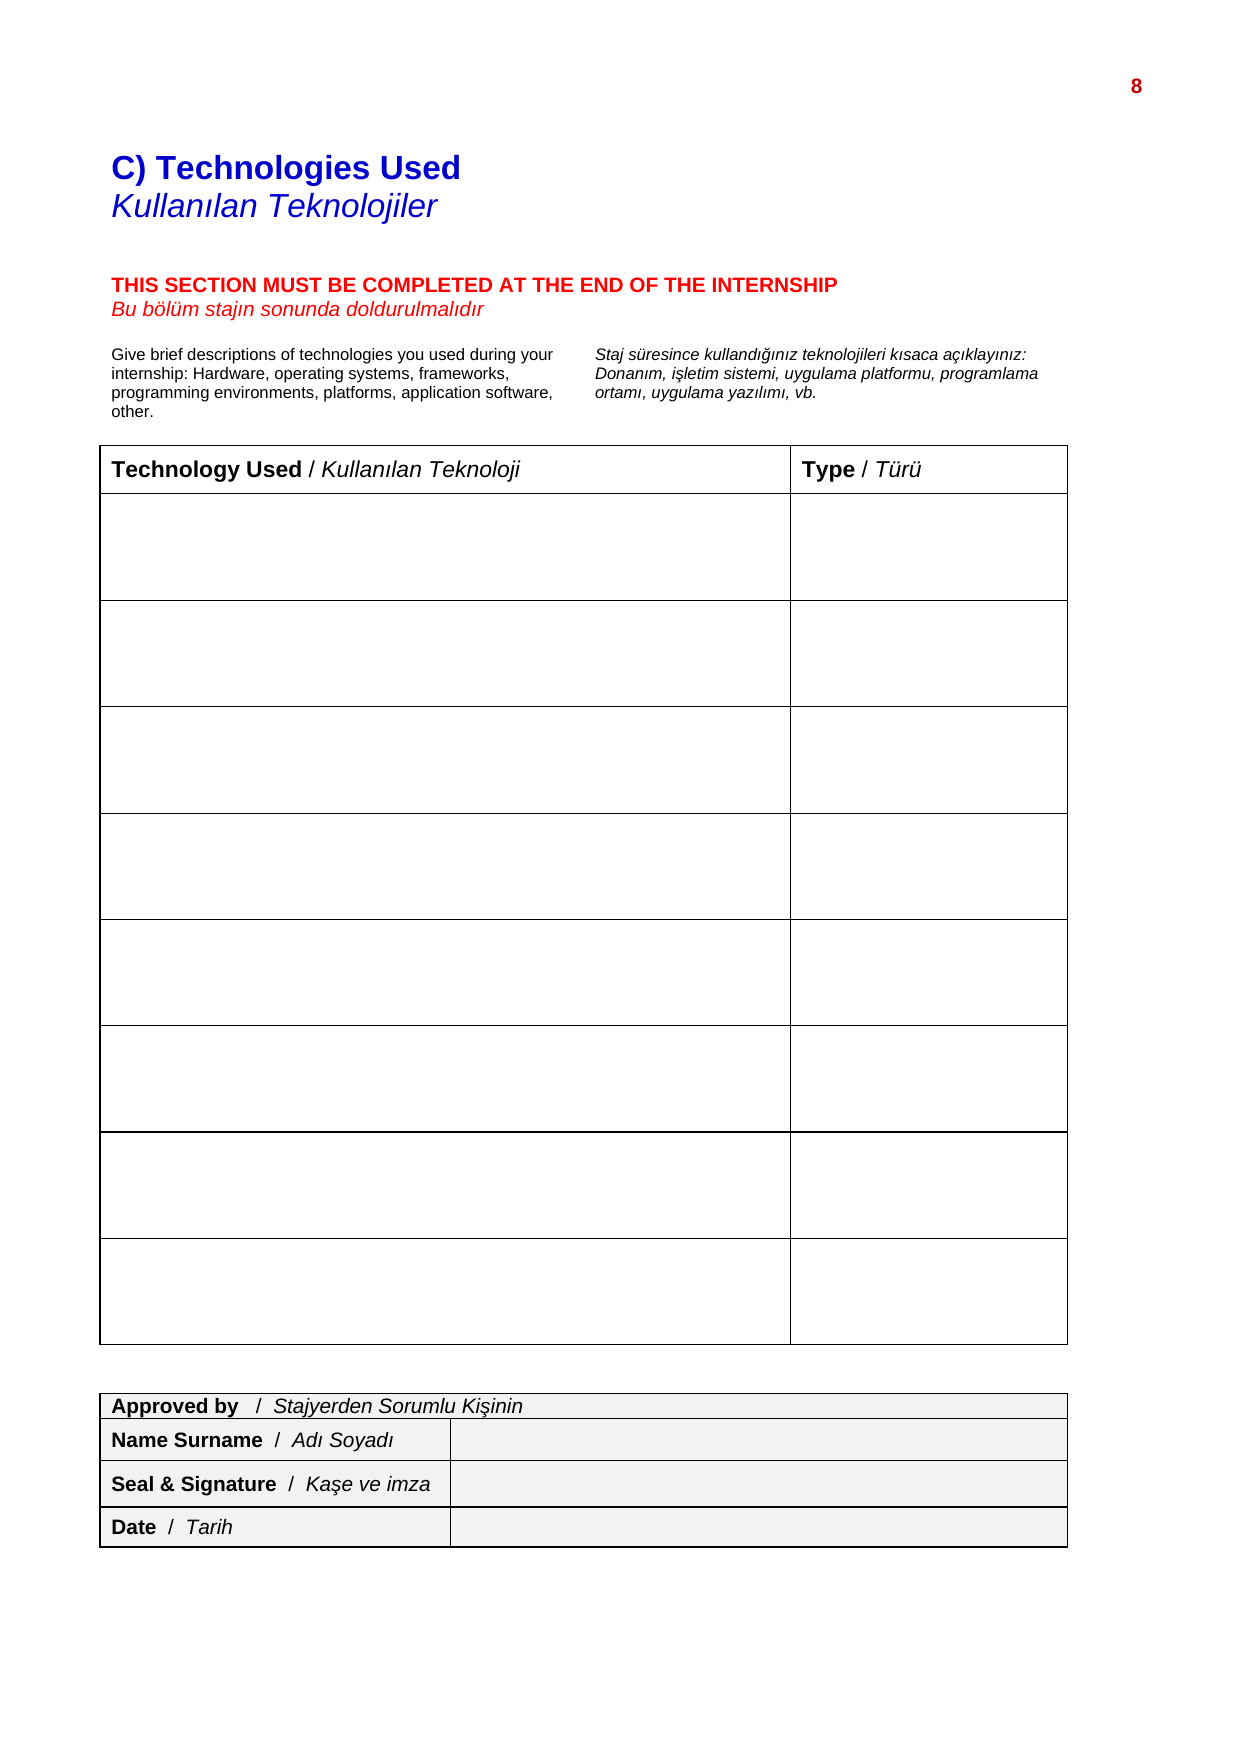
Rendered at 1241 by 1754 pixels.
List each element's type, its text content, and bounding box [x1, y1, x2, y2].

table_header Give brief descriptions of technologies you used during your internship: Hardware, operating systems, frameworks, programming environments, platforms, application software, other. [100, 344, 583, 421]
text THIS SECTION MUST BE COMPLETED AT THE END OF THE INTERNSHIP [111, 272, 1142, 296]
table_cell [791, 920, 1067, 1025]
table_cell [791, 814, 1067, 919]
table_cell [101, 814, 790, 919]
table_header Staj süresince kullandığınız teknolojileri kısaca açıklayınız: Donanım, işletim sistemi, uygulama platformu, programlama ortamı, uygulama yazılımı, vb. [584, 344, 1067, 421]
table_cell [101, 1239, 790, 1344]
table_cell [101, 601, 790, 706]
text Bu bölüm stajın sonunda doldurulmalıdır [111, 296, 1142, 320]
table_cell [101, 920, 790, 1025]
table_header Approved by / Stajyerden Sorumlu Kişinin [101, 1394, 1067, 1418]
text Kullanılan Teknolojiler [111, 186, 1142, 224]
table_cell [791, 494, 1067, 600]
text C) Technologies Used [111, 148, 1142, 186]
table_cell [101, 1026, 790, 1131]
table_cell [451, 1508, 1067, 1546]
table_cell [791, 707, 1067, 812]
table_header Technology Used / Kullanılan Teknoloji [101, 446, 790, 493]
table_cell [791, 1239, 1067, 1344]
table_cell Seal & Signature / Kaşe ve imza [101, 1461, 450, 1506]
table_cell [101, 494, 790, 600]
table_cell [451, 1419, 1067, 1460]
table_cell Date / Tarih [101, 1508, 450, 1546]
table_cell Name Surname / Adı Soyadı [101, 1419, 450, 1460]
table_cell [101, 1133, 790, 1238]
table_cell [791, 601, 1067, 706]
table_cell [791, 1026, 1067, 1131]
table_cell [791, 1133, 1067, 1238]
table_cell [101, 707, 790, 812]
table_cell [451, 1461, 1067, 1506]
table_header Type / Türü [791, 446, 1067, 493]
